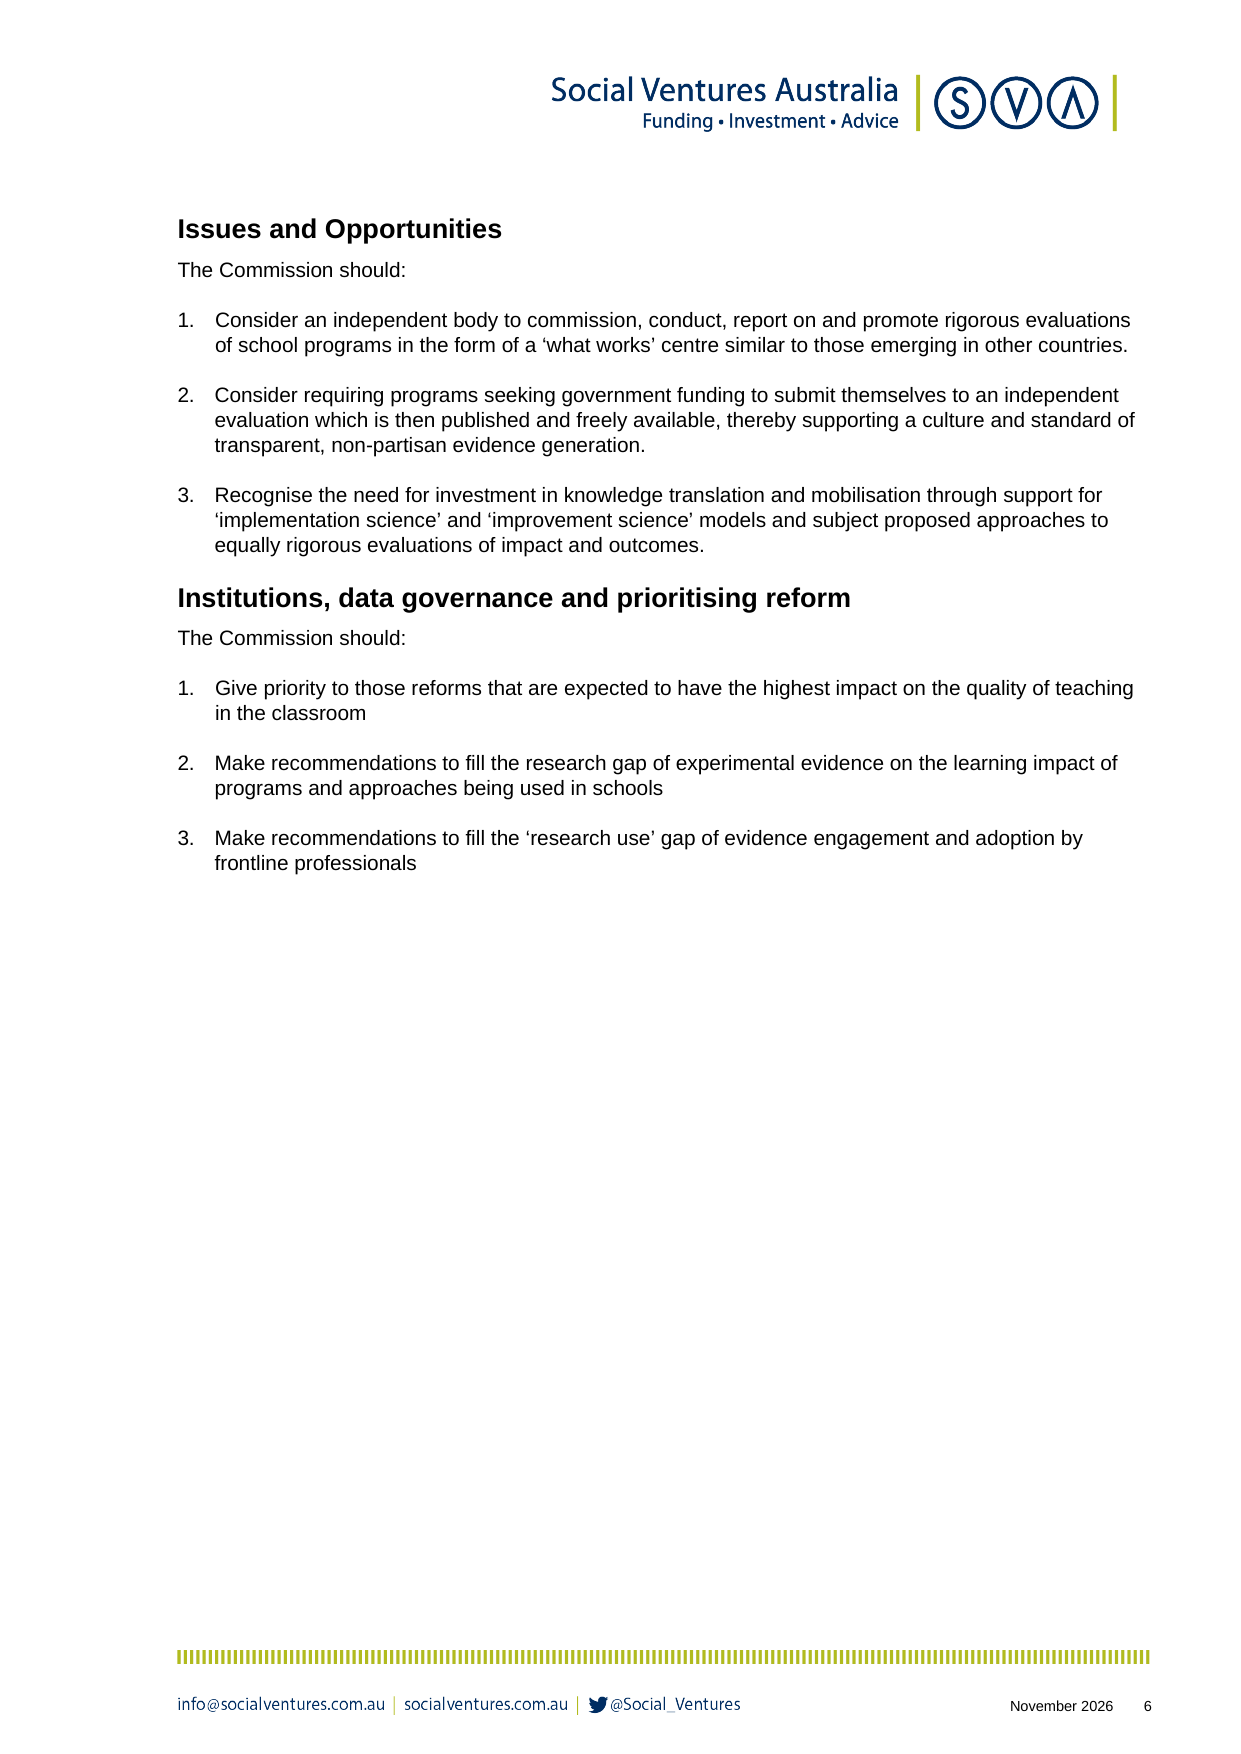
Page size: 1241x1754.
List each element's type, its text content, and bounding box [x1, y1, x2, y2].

list Recognise the need for investment in knowledge translation and mobilisation through support for ‘implementation science’ and ‘improvement science’ models and subject proposed approaches to equally rigorous evaluations of impact and outcomes. [177, 482, 1152, 557]
picture [177, 1690, 746, 1715]
list Consider an independent body to commission, conduct, report on and promote rigorous evaluations of school programs in the form of a ‘what works’ centre similar to those emerging in other countries. [177, 307, 1152, 357]
list Give priority to those reforms that are expected to have the highest impact on the quality of teaching in the classroom [177, 675, 1152, 725]
picture [177, 1650, 1152, 1664]
picture [542, 64, 1123, 134]
subtitle Issues and Opportunities [177, 213, 1152, 244]
list Consider requiring programs seeking government funding to submit themselves to an independent evaluation which is then published and freely available, thereby supporting a culture and standard of transparent, non-partisan evidence generation. [177, 382, 1152, 457]
text The Commission should: [177, 625, 1152, 650]
list Make recommendations to fill the research gap of experimental evidence on the learning impact of programs and approaches being used in schools [177, 750, 1152, 800]
list Make recommendations to fill the ‘research use’ gap of evidence engagement and adoption by frontline professionals [177, 825, 1152, 875]
text The Commission should: [177, 257, 1152, 282]
subtitle Institutions, data governance and prioritising reform [177, 582, 1152, 613]
